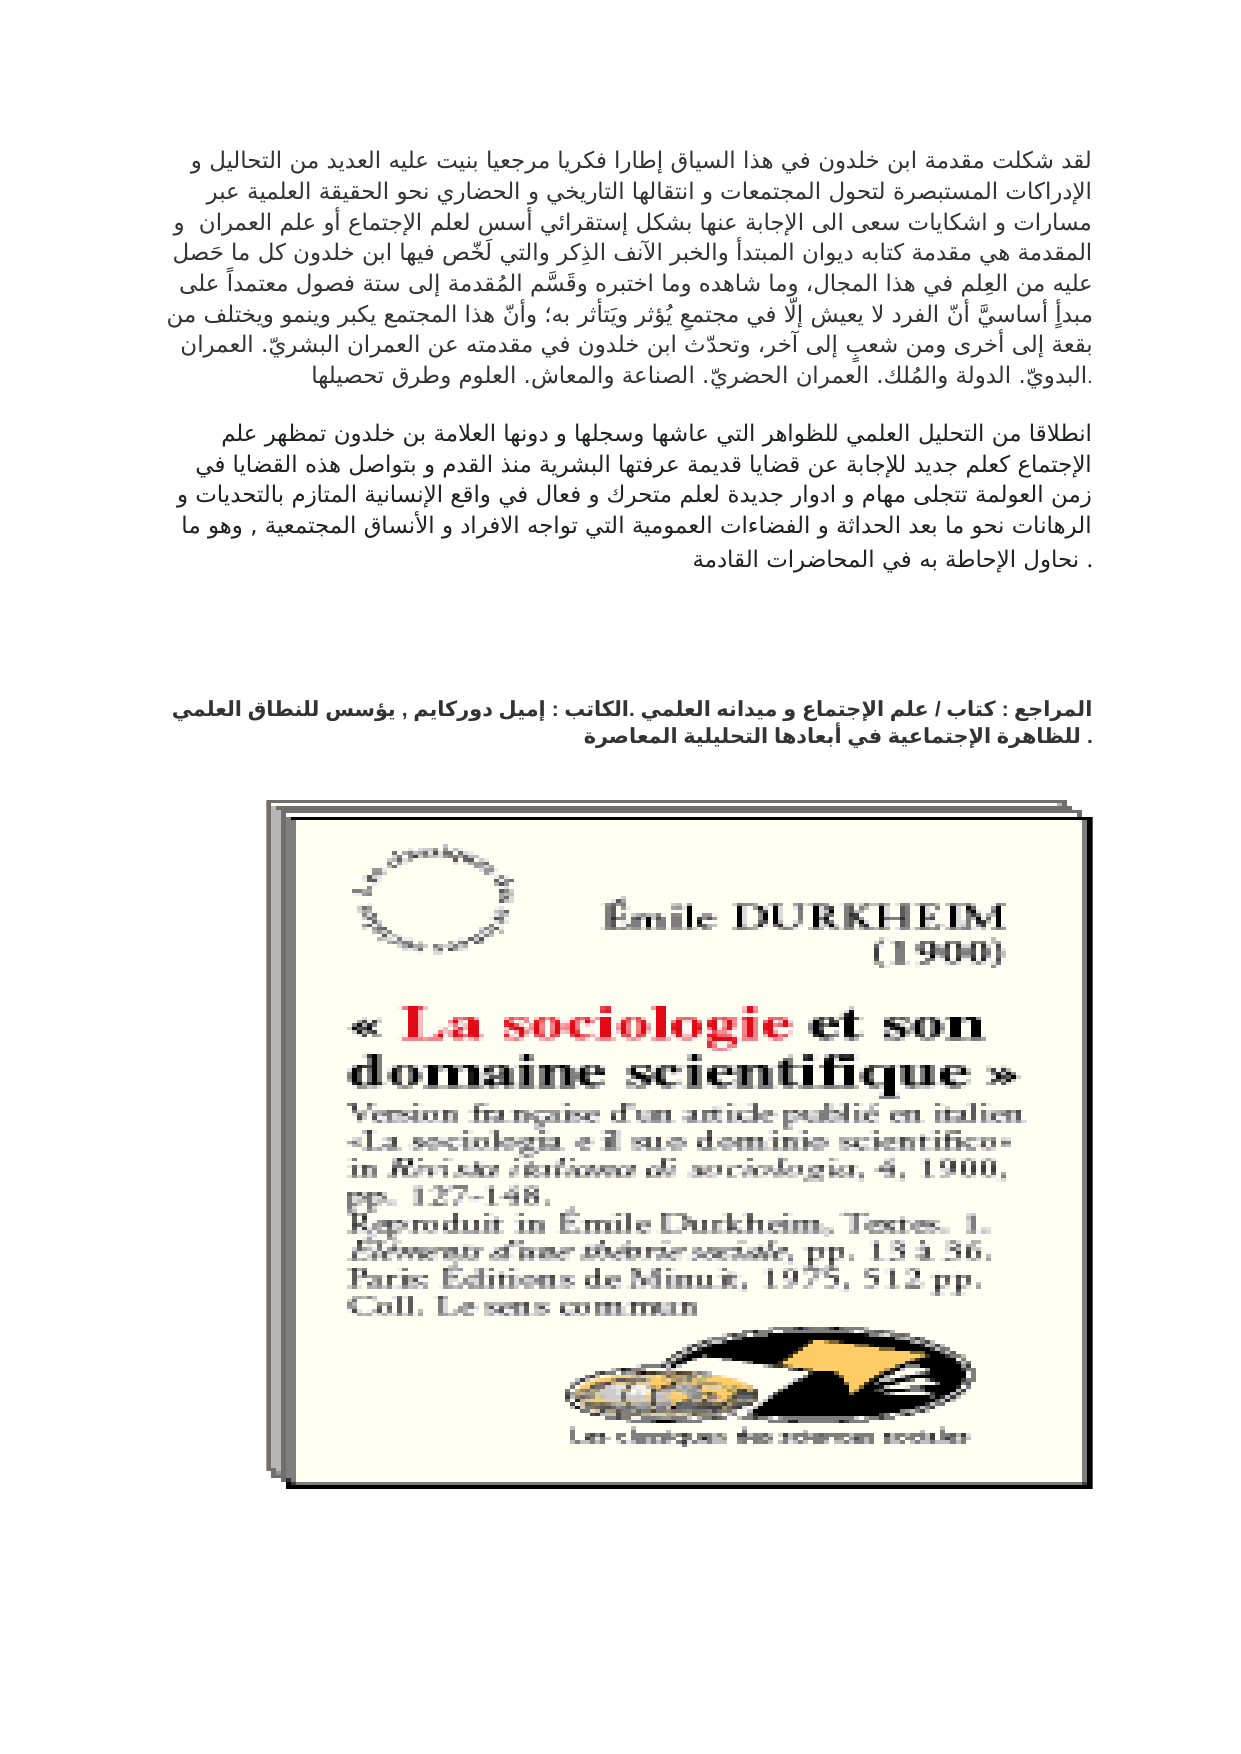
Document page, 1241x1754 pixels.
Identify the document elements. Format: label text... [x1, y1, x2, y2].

text لقد شكلت مقدمة ابن خلدون في هذا السياق إطارا فكريا مرجعيا بنيت عليه العديد من التحاليل و الإدراكات المستبصرة لتحول المجتمعات و انتقالها التاريخي و الحضاري نحو الحقيقة العلمية عبر مسارات و اشكايات سعى الى الإجابة عنها بشكل إستقرائي أسس لعلم الإجتماع أو علم العمران و المقدمة هي مقدمة كتابه ديوان المبتدأ والخبر الآنف الذِكر والتي لَخّص فيها ابن خلدون كل ما حَصل عليه من العِلم في هذا المجال، وما شاهده وما اختبره وقَسَّم المُقدمة إلى ستة فصول معتمداً على مبدأٍ أساسيَّ أنّ الفرد لا يعيش إلّا في مجتمعٍ يُؤثر ويَتأثر به؛ وأنّ هذا المجتمع يكبر وينمو ويختلف من بقعة إلى أخرى ومن شعبٍ إلى آخر، وتحدّث ابن خلدون في مقدمته عن العمران البشريّ. العمران البدويّ. الدولة والمُلك. العمران الحضريّ. الصناعة والمعاش. العلوم وطرق تحصيلها. انطلاقا من التحليل العلمي للظواهر التي عاشها وسجلها و دونها العلامة بن خلدون تمظهر علم الإجتماع كعلم جديد للإجابة عن قضايا قديمة عرفتها البشرية منذ القدم و بتواصل هذه القضايا في زمن العولمة تتجلى مهام و ادوار جديدة لعلم متحرك و فعال في واقع الإنسانية المتازم بالتحديات و الرهانات نحو ما بعد الحداثة و الفضاءات العمومية التي تواجه الافراد و الأنساق المجتمعية , وهو ما نحاول الإحاطة به في المحاضرات القادمة . [148, 148, 1093, 574]
picture [266, 800, 1093, 1489]
text المراجع : كتاب / علم الإجتماع و ميدانه العلمي .الكاتب : إميل دوركايم , يؤسس للنطاق العلمي للظاهرة الإجتماعية في أبعادها التحليلية المعاصرة . [148, 697, 1093, 748]
